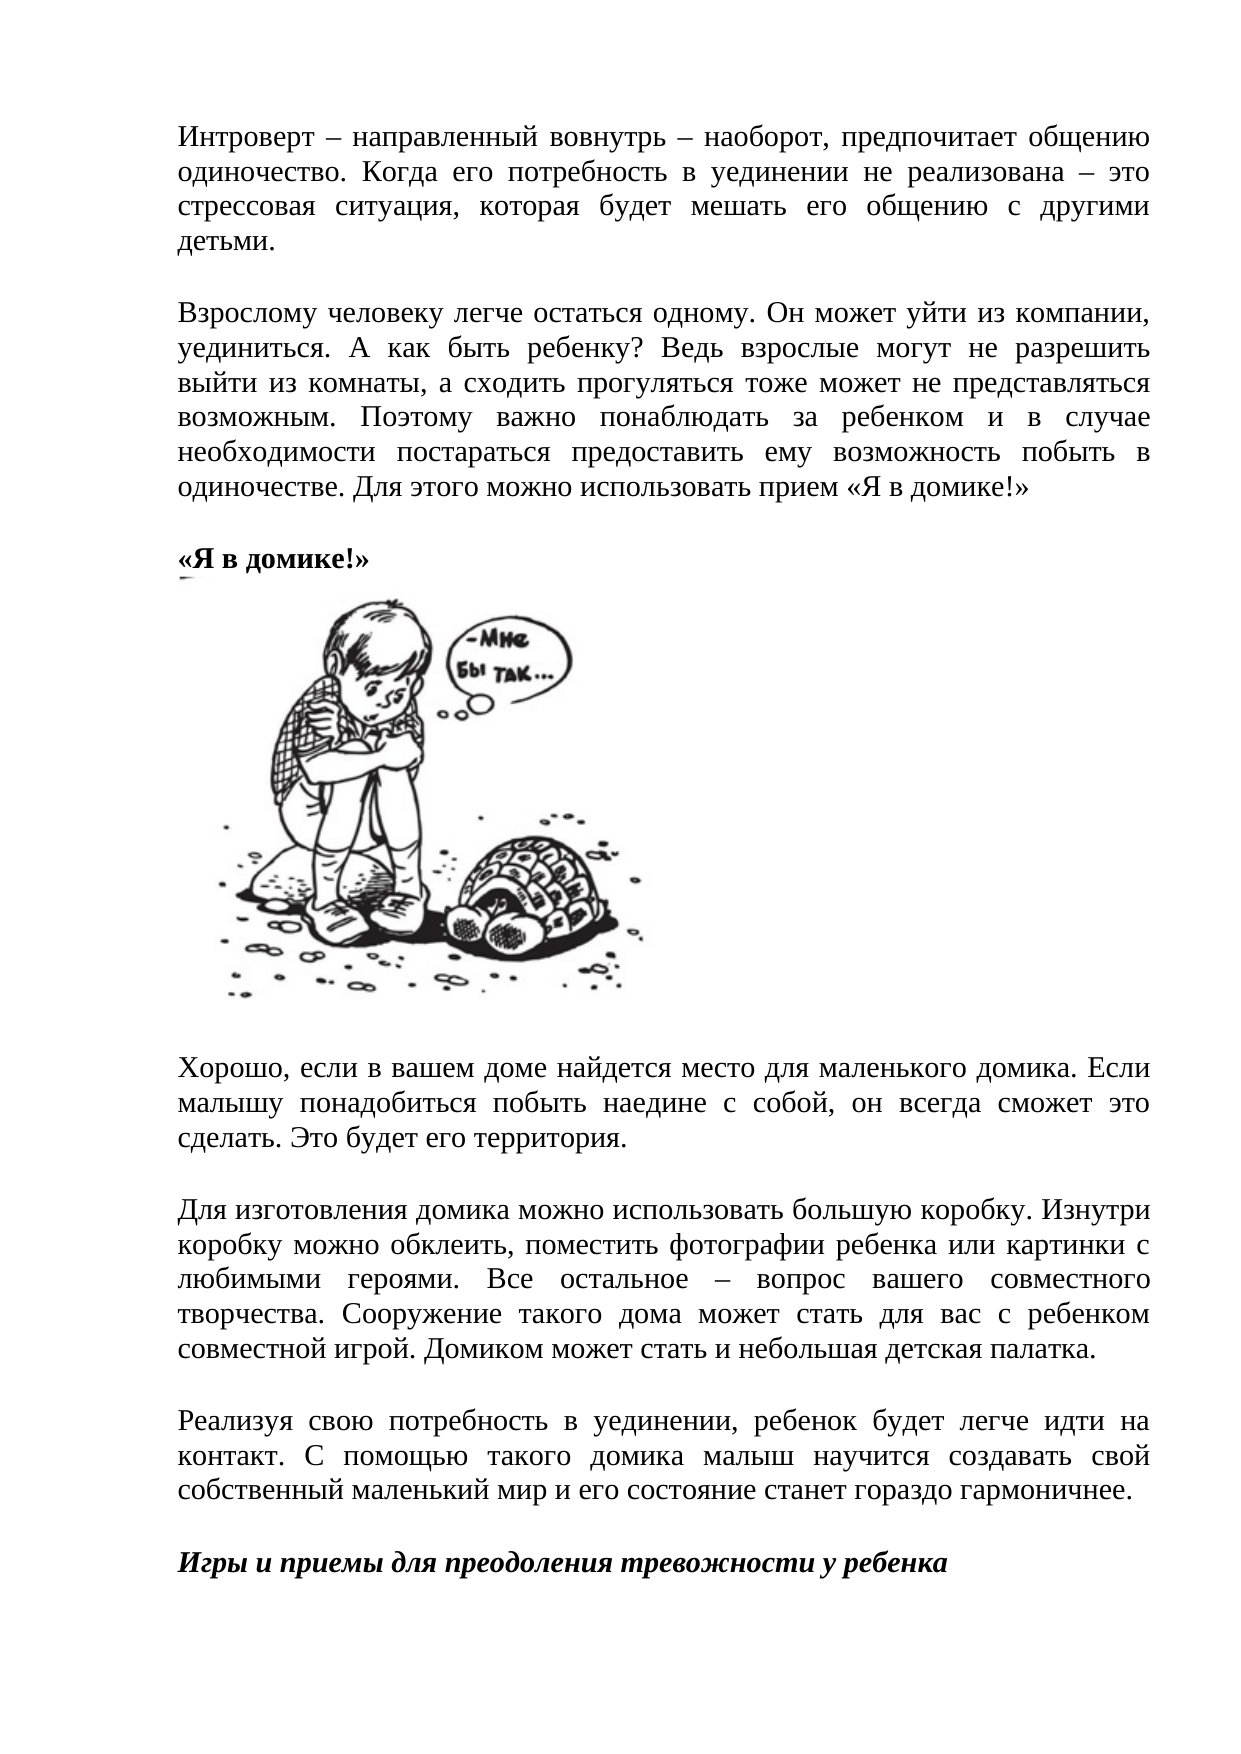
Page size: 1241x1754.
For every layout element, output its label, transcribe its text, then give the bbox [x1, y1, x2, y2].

text Для изготовления домика можно использовать большую коробку. Изнутри коробку можно обклеить, поместить фотографии ребенка или картинки с любимыми героями. Все остальное – вопрос вашего совместного творчества. Сооружение такого дома может стать для вас с ребенком совместной игрой. Домиком может стать и небольшая детская палатка. [177, 1191, 1152, 1365]
text Взрослому человеку легче остаться одному. Он может уйти из компании, уединиться. А как быть ребенку? Ведь взрослые могут не разрешить выйти из комнаты, а сходить прогуляться тоже может не представляться возможным. Поэтому важно понаблюдать за ребенком и в случае необходимости постараться предоставить ему возможность побыть в одиночестве. Для этого можно использовать прием «Я в домике!» [177, 294, 1152, 502]
text Хорошо, если в вашем доме найдется место для маленького домика. Если малышу понадобиться побыть наедине с собой, он всегда сможет это сделать. Это будет его территория. [177, 1050, 1152, 1154]
text Интроверт – направленный вовнутрь – наоборот, предпочитает общению одиночество. Когда его потребность в уединении не реализована – это стрессовая ситуация, которая будет мешать его общению с другими детьми. [177, 118, 1152, 257]
picture [177, 574, 662, 1013]
text Игры и приемы для преодоления тревожности у ребенка [177, 1544, 1152, 1578]
text «Я в домике!» [177, 540, 1152, 575]
text Реализуя свою потребность в уединении, ребенок будет легче идти на контакт. С помощью такого домика малыш научится создавать свой собственный маленький мир и его состояние станет гораздо гармоничнее. [177, 1402, 1152, 1506]
